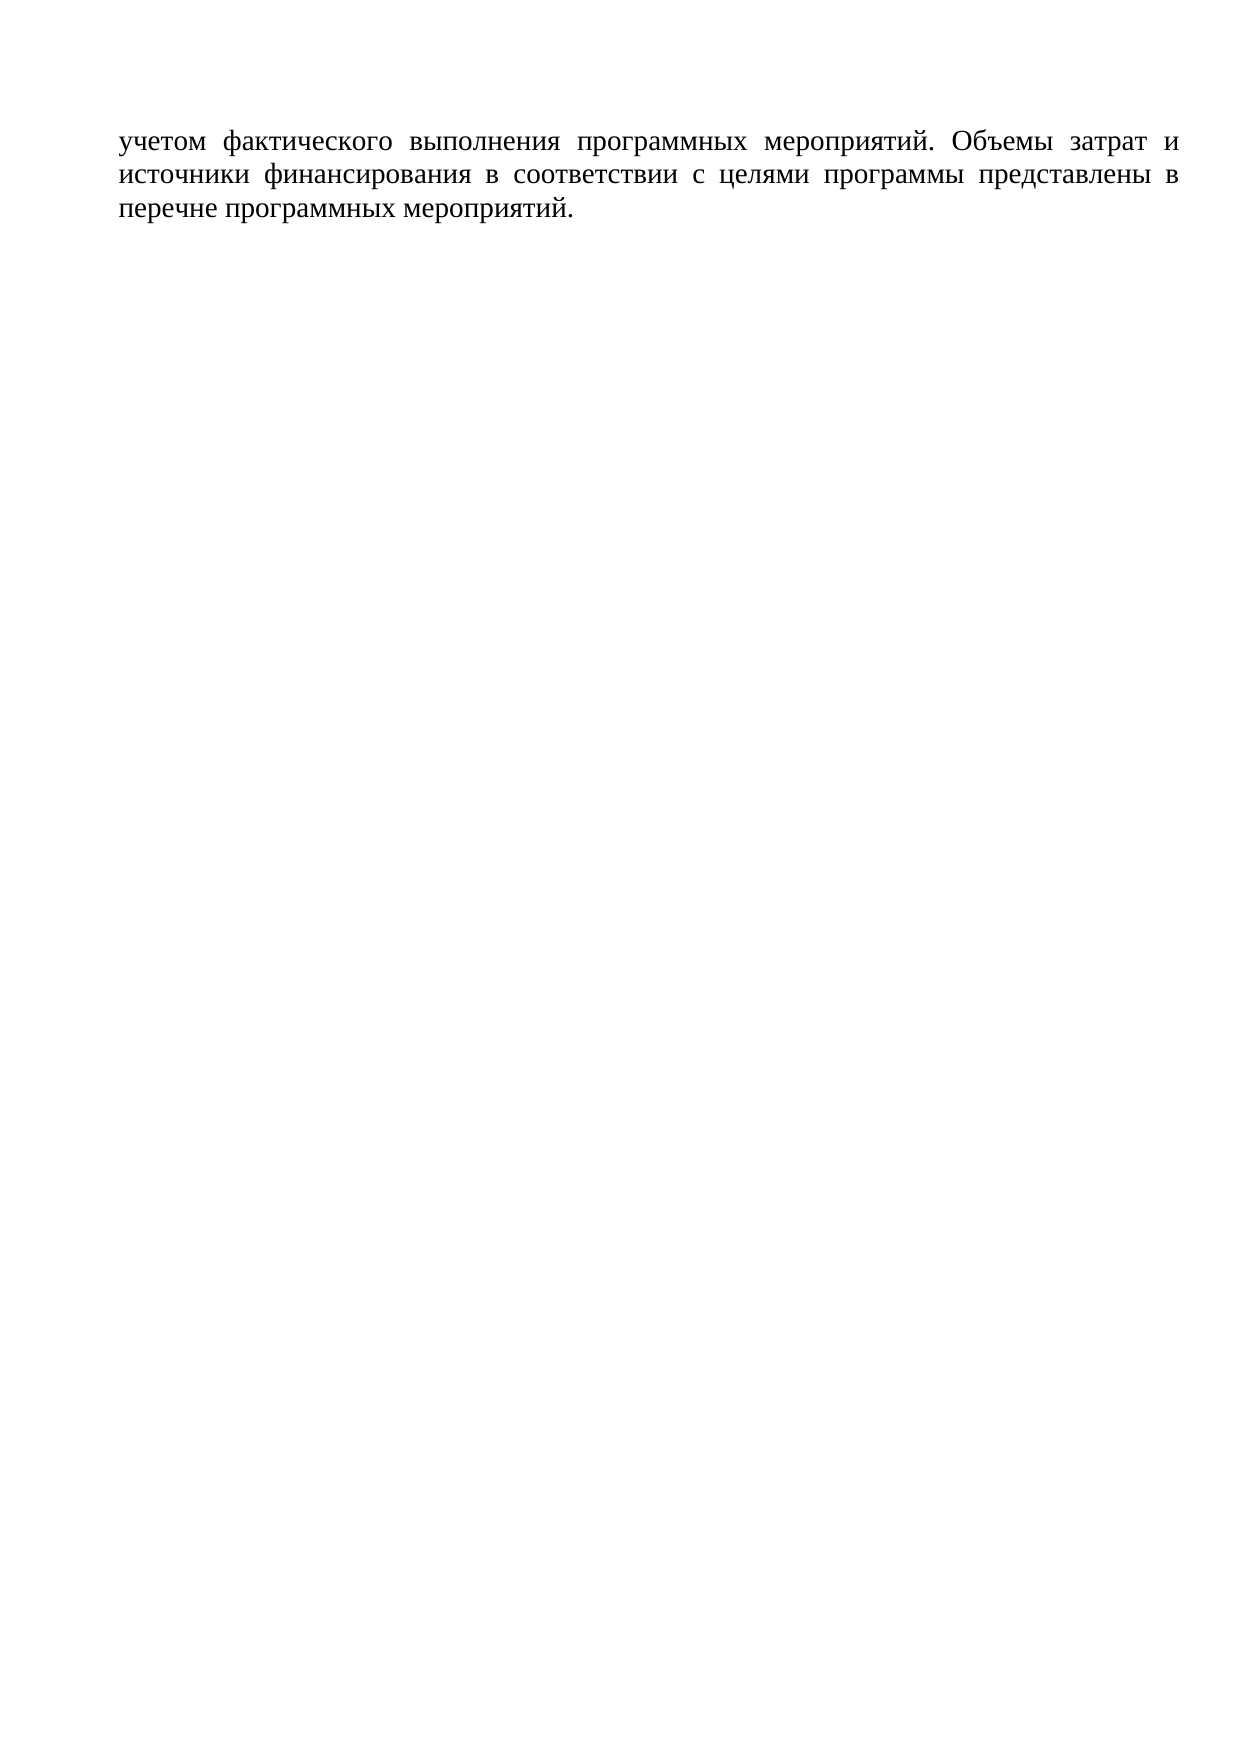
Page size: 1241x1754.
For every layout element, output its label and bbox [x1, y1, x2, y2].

text [118, 123, 1180, 224]
